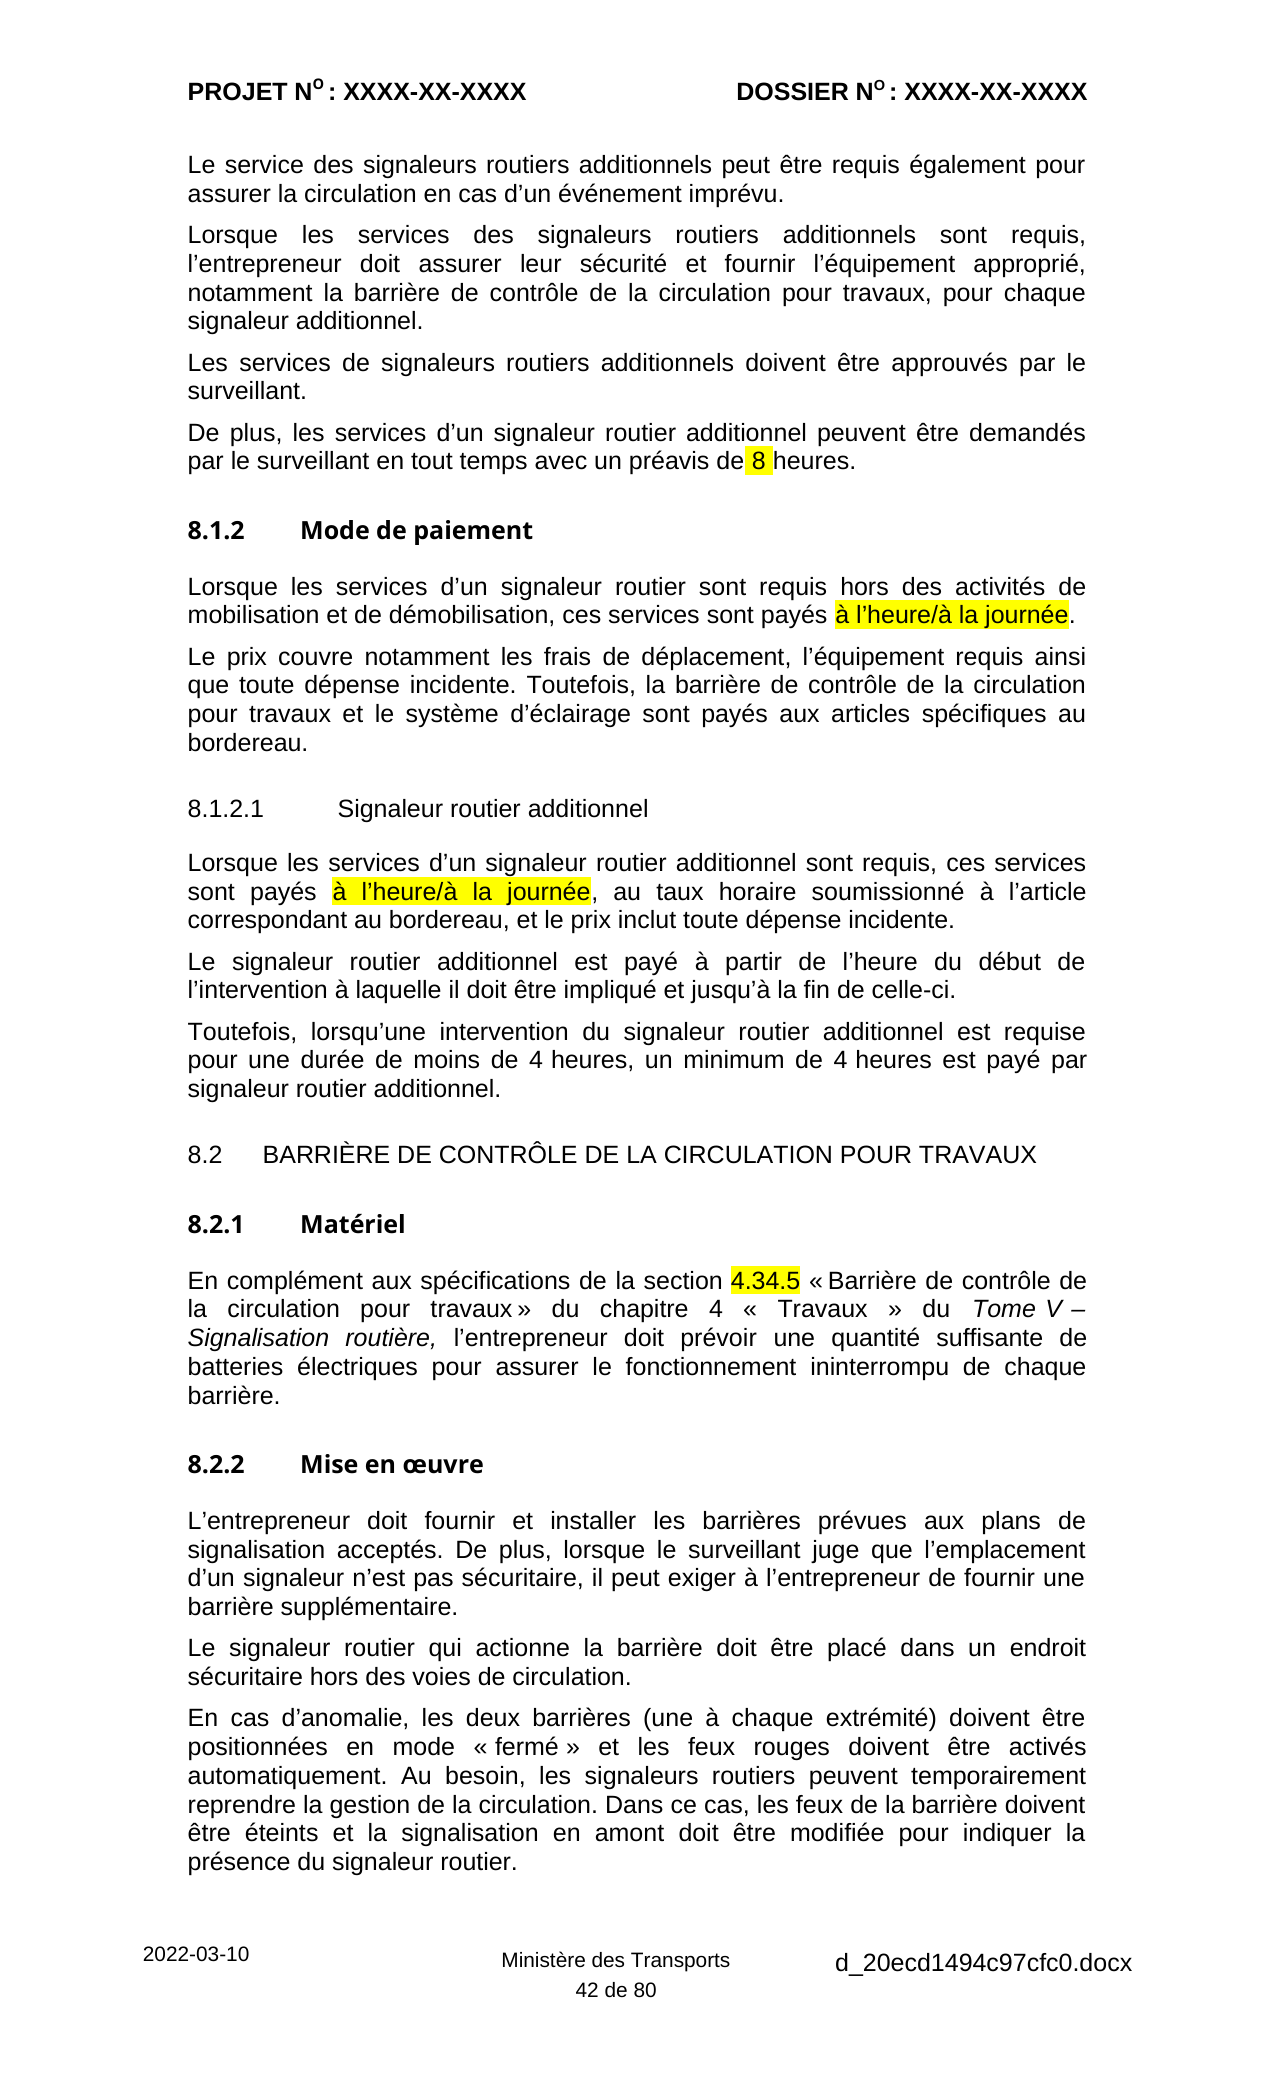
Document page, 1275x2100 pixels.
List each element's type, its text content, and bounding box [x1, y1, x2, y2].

text Lorsque les services des signaleurs routiers additionnels sont requis, l’entrepreneur doit assurer leur sécurité et fournir l’équipement approprié, notamment la barrière de contrôle de la circulation pour travaux, pour chaque signaleur additionnel. [187, 220, 1087, 335]
subtitle Mode de paiement [187, 512, 1087, 547]
text En complément aux spécifications de la section 4.34.5 « Barrière de contrôle de la circulation pour travaux » du chapitre 4 « Travaux » du Tome V – Signalisation routière, l’entrepreneur doit prévoir une quantité suffisante de batteries électriques pour assurer le fonctionnement ininterrompu de chaque barrière. [187, 1266, 1087, 1409]
subtitle Barrière de contrôle de la circulation pour travaux [187, 1140, 1087, 1169]
text Le service des signaleurs routiers additionnels peut être requis également pour assurer la circulation en cas d’un événement imprévu. [187, 150, 1087, 207]
text En cas d’anomalie, les deux barrières (une à chaque extrémité) doivent être positionnées en mode « fermé » et les feux rouges doivent être activés automatiquement. Au besoin, les signaleurs routiers peuvent temporairement reprendre la gestion de la circulation. Dans ce cas, les feux de la barrière doivent être éteints et la signalisation en amont doit être modifiée pour indiquer la présence du signaleur routier. [187, 1703, 1087, 1876]
text Le signaleur routier additionnel est payé à partir de l’heure du début de l’intervention à laquelle il doit être impliqué et jusqu’à la fin de celle-ci. [187, 947, 1087, 1004]
text L’entrepreneur doit fournir et installer les barrières prévues aux plans de signalisation acceptés. De plus, lorsque le surveillant juge que l’emplacement d’un signaleur n’est pas sécuritaire, il peut exiger à l’entrepreneur de fournir une barrière supplémentaire. [187, 1506, 1087, 1621]
text Le signaleur routier qui actionne la barrière doit être placé dans un endroit sécuritaire hors des voies de circulation. [187, 1633, 1087, 1691]
text De plus, les services d’un signaleur routier additionnel peuvent être demandés par le surveillant en tout temps avec un préavis de 8 heures. [187, 417, 1087, 475]
text Les services de signaleurs routiers additionnels doivent être approuvés par le surveillant. [187, 347, 1087, 405]
text Lorsque les services d’un signaleur routier additionnel sont requis, ces services sont payés à l’heure/à la journée, au taux horaire soumissionné à l’article correspondant au bordereau, et le prix inclut toute dépense incidente. [187, 848, 1087, 934]
subtitle Signaleur routier additionnel [187, 794, 1087, 823]
text Toutefois, lorsqu’une intervention du signaleur routier additionnel est requise pour une durée de moins de 4 heures, un minimum de 4 heures est payé par signaleur routier additionnel. [187, 1017, 1087, 1103]
text Lorsque les services d’un signaleur routier sont requis hors des activités de mobilisation et de démobilisation, ces services sont payés à l’heure/à la journée. [187, 572, 1087, 629]
subtitle Matériel [187, 1207, 1087, 1241]
text Le prix couvre notamment les frais de déplacement, l’équipement requis ainsi que toute dépense incidente. Toutefois, la barrière de contrôle de la circulation pour travaux et le système d’éclairage sont payés aux articles spécifiques au bordereau. [187, 642, 1087, 757]
subtitle Mise en œuvre [187, 1447, 1087, 1481]
